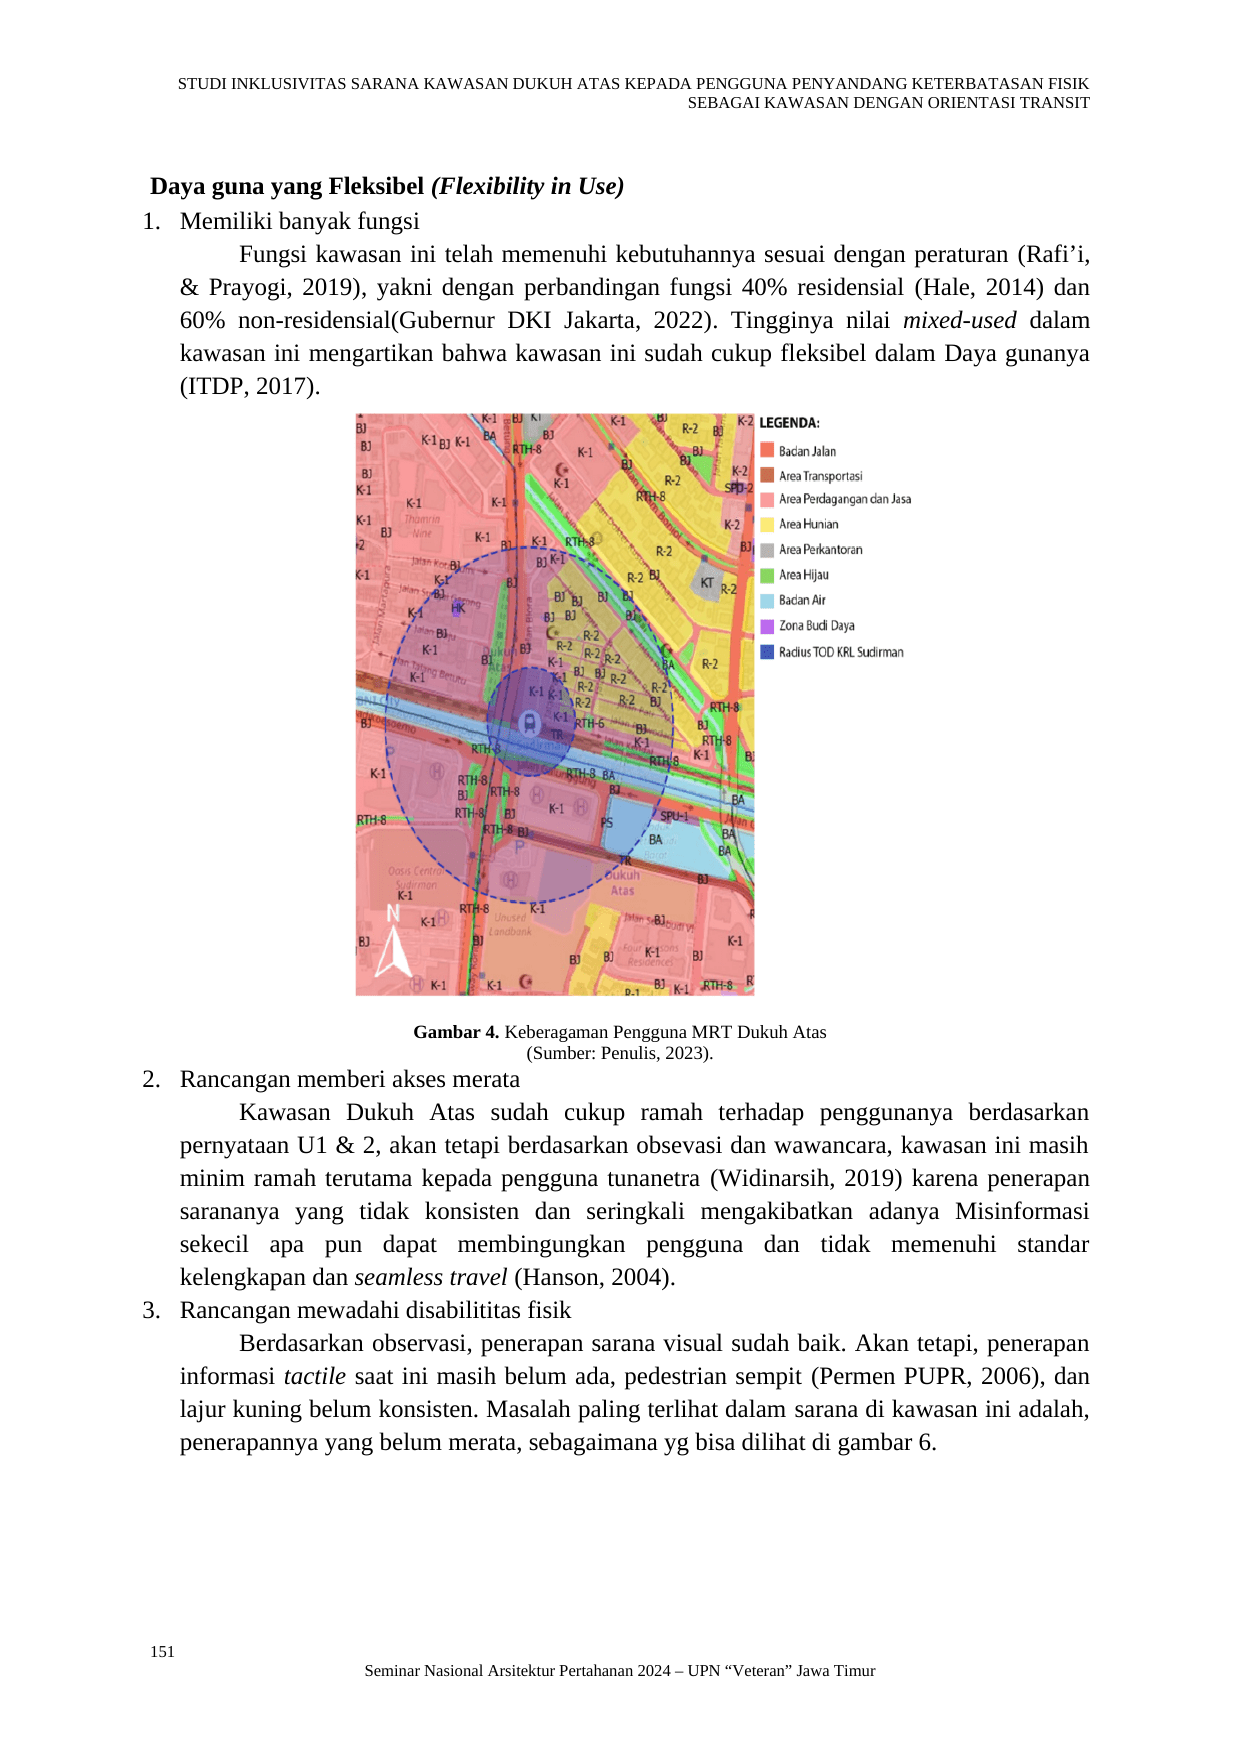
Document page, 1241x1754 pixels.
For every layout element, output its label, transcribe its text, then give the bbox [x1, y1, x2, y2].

text (Sumber: Penulis, 2023). [150, 1042, 1090, 1064]
text Fungsi kawasan ini telah memenuhi kebutuhannya sesuai dengan peraturan , yakni dengan perbandingan fungsi 40% residensial dan 60% non-residensial. Tingginya nilai mixed-used dalam kawasan ini mengartikan bahwa kawasan ini sudah cukup fleksibel dalam Daya gunanya . [179, 239, 1090, 400]
subtitle Daya guna yang Fleksibel (Flexibility in Use) [150, 171, 1060, 199]
list Rancangan mewadahi disabilititas fisik [142, 1295, 1090, 1324]
text Berdasarkan observasi, penerapan sarana visual sudah baik. Akan tetapi, penerapan informasi tactile saat ini masih belum ada, pedestrian sempit , dan lajur kuning belum konsisten. Masalah paling terlihat dalam sarana di kawasan ini adalah, penerapannya yang belum merata, sebagaimana yg bisa dilihat di gambar 6. [179, 1328, 1090, 1456]
list Memiliki banyak fungsi [142, 206, 1090, 234]
picture [349, 403, 921, 1007]
text Kawasan Dukuh Atas sudah cukup ramah terhadap penggunanya berdasarkan pernyataan U1 & 2, akan tetapi berdasarkan obsevasi dan wawancara, kawasan ini masih minim ramah terutama kepada pengguna tunanetra karena penerapan sarananya yang tidak konsisten dan seringkali mengakibatkan adanya Misinformasi sekecil apa pun dapat membingungkan pengguna dan tidak memenuhi standar kelengkapan dan seamless travel . [179, 1097, 1090, 1291]
list Rancangan memberi akses merata [142, 1064, 1090, 1093]
text Gambar 4. Keberagaman Pengguna MRT Dukuh Atas [150, 1021, 1090, 1042]
